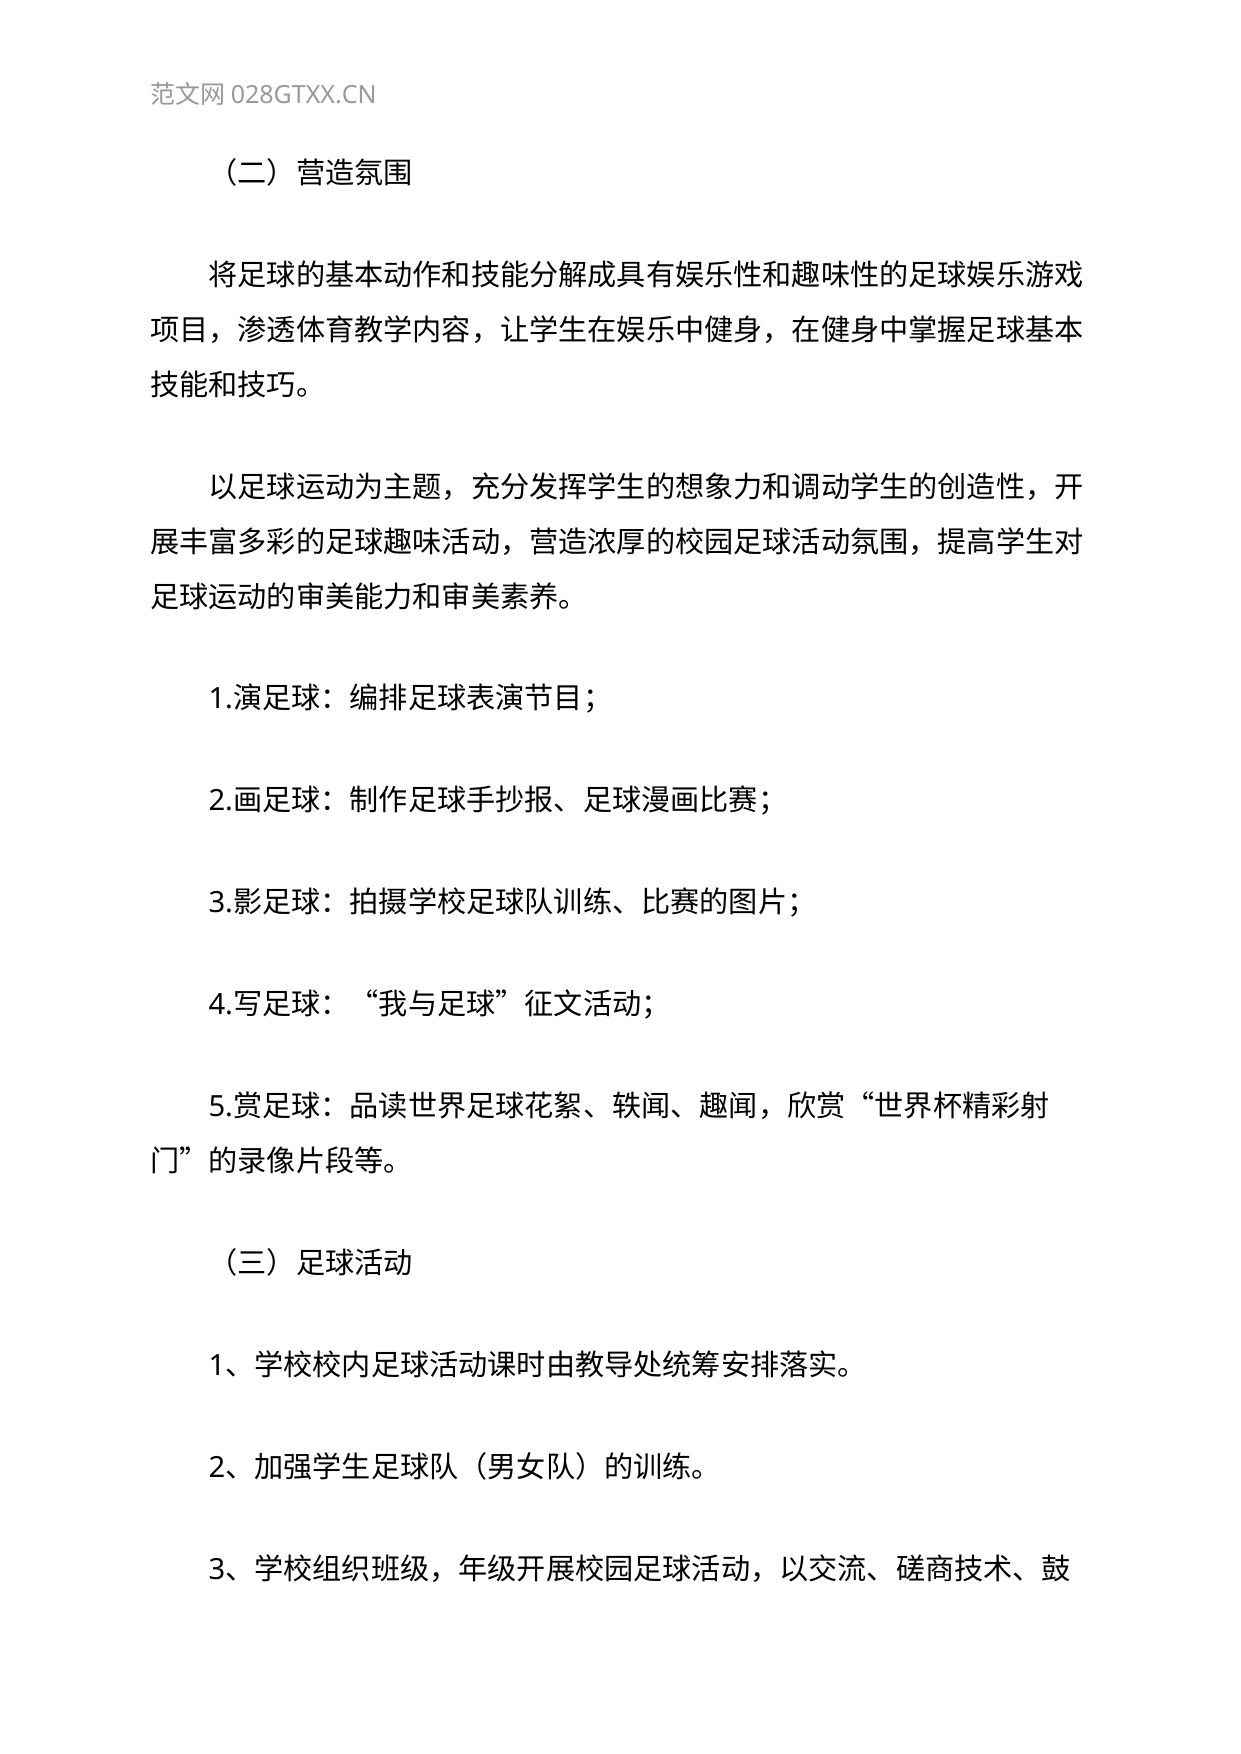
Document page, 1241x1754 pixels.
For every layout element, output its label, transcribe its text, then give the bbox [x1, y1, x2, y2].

text 1.演足球：编排足球表演节目； [150, 675, 1090, 717]
text 3.影足球：拍摄学校足球队训练、比赛的图片； [150, 879, 1090, 921]
text （三）足球活动 [150, 1239, 1090, 1282]
text 4.写足球：“我与足球”征文活动； [150, 981, 1090, 1023]
text 将足球的基本动作和技能分解成具有娱乐性和趣味性的足球娱乐游戏项目，渗透体育教学内容，让学生在娱乐中健身，在健身中掌握足球基本技能和技巧。 [150, 252, 1090, 404]
text 5.赏足球：品读世界足球花絮、轶闻、趣闻，欣赏“世界杯精彩射门”的录像片段等。 [150, 1083, 1090, 1180]
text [150, 1545, 1090, 1588]
text 以足球运动为主题，充分发挥学生的想象力和调动学生的创造性，开展丰富多彩的足球趣味活动，营造浓厚的校园足球活动氛围，提高学生对足球运动的审美能力和审美素养。 [150, 463, 1090, 615]
text （二）营造氛围 [150, 150, 1090, 192]
text 2、加强学生足球队（男女队）的训练。 [150, 1443, 1090, 1486]
text 1、学校校内足球活动课时由教导处统筹安排落实。 [150, 1341, 1090, 1384]
text 2.画足球：制作足球手抄报、足球漫画比赛； [150, 777, 1090, 819]
